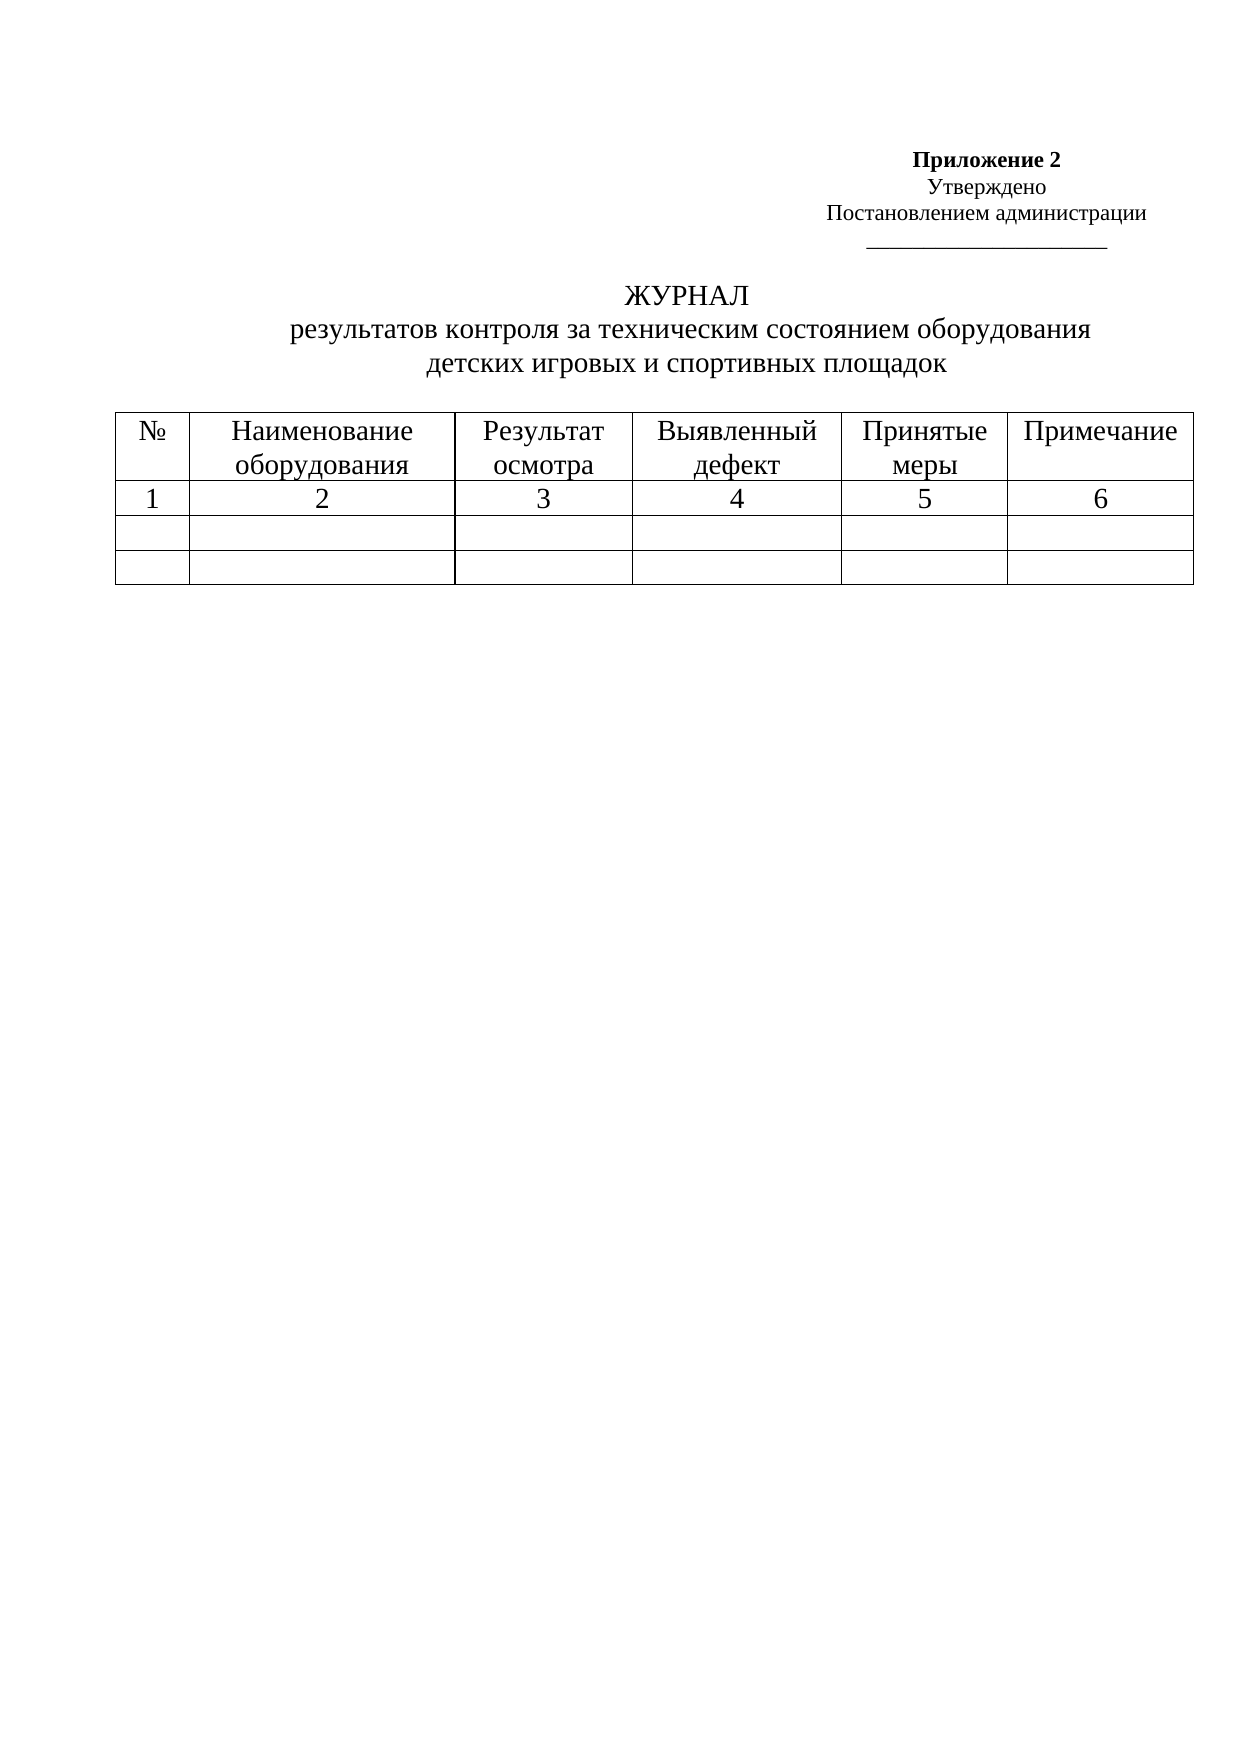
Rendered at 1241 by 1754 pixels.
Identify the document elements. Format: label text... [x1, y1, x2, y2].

table_cell 2 [190, 481, 454, 515]
table_cell [633, 551, 841, 584]
table_cell [842, 551, 1007, 584]
table_cell [190, 516, 454, 549]
table_cell 3 [456, 481, 632, 515]
table_header № [116, 413, 189, 480]
text Постановлением администрации [777, 199, 1196, 225]
table_cell [116, 516, 189, 549]
table_header Принятые меры [842, 413, 1007, 480]
text Приложение 2 [777, 146, 1196, 173]
text результатов контроля за техническим состоянием оборудования [177, 312, 1196, 345]
table_cell [456, 551, 632, 584]
text детских игровых и спортивных площадок [177, 345, 1196, 379]
table_cell [190, 551, 454, 584]
table_cell 1 [116, 481, 189, 515]
text _____________________ [777, 225, 1196, 252]
text ЖУРНАЛ [177, 278, 1196, 312]
table_cell [116, 551, 189, 584]
table_cell [1008, 551, 1193, 584]
table_cell [456, 516, 632, 549]
table_cell [842, 516, 1007, 549]
table_cell [633, 516, 841, 549]
table_header Примечание [1008, 413, 1193, 480]
table_cell 6 [1008, 481, 1193, 515]
text Утверждено [777, 173, 1196, 199]
table_cell 4 [633, 481, 841, 515]
table_header Результат осмотра [456, 413, 632, 480]
table_cell 5 [842, 481, 1007, 515]
table_cell [1008, 516, 1193, 549]
table_header Наименование оборудования [190, 413, 454, 480]
table_header Выявленный дефект [633, 413, 841, 480]
